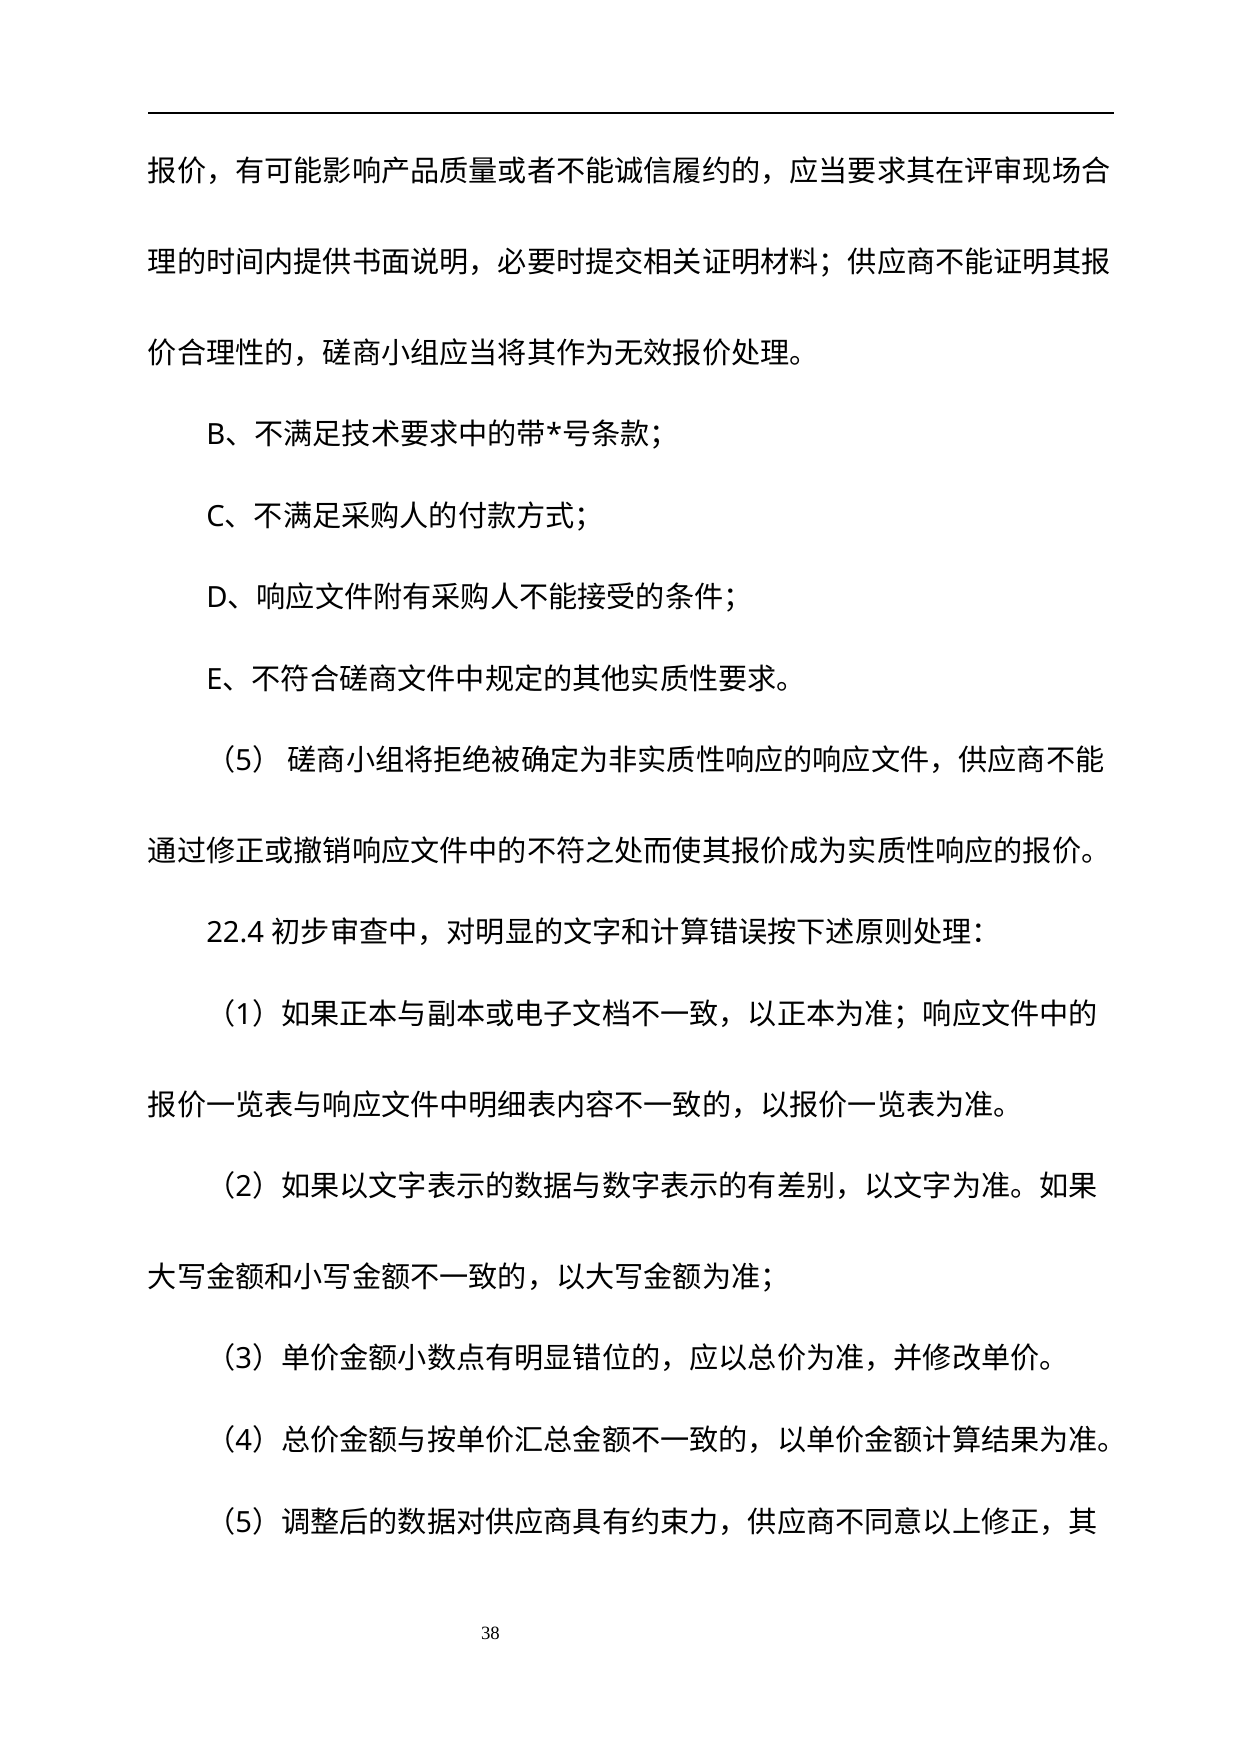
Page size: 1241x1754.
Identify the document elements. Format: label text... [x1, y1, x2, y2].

text E、不符合磋商文件中规定的其他实质性要求。 [148, 646, 1114, 707]
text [148, 1489, 1114, 1549]
text B、不满足技术要求中的带*号条款； [148, 402, 1114, 462]
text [148, 139, 1114, 381]
text （4）总价金额与按单价汇总金额不一致的，以单价金额计算结果为准。 [148, 1408, 1114, 1468]
text 22.4 初步审查中，对明显的文字和计算错误按下述原则处理： [148, 900, 1114, 961]
text （5） 磋商小组将拒绝被确定为非实质性响应的响应文件，供应商不能通过修正或撤销响应文件中的不符之处而使其报价成为实质性响应的报价。 [148, 728, 1114, 879]
text （3）单价金额小数点有明显错位的，应以总价为准，并修改单价。 [148, 1326, 1114, 1386]
text （1）如果正本与副本或电子文档不一致，以正本为准；响应文件中的报价一览表与响应文件中明细表内容不一致的，以报价一览表为准。 [148, 982, 1114, 1133]
text C、不满足采购人的付款方式； [148, 483, 1114, 544]
text D、响应文件附有采购人不能接受的条件； [148, 565, 1114, 625]
text （2）如果以文字表示的数据与数字表示的有差别，以文字为准。如果大写金额和小写金额不一致的，以大写金额为准； [148, 1154, 1114, 1305]
